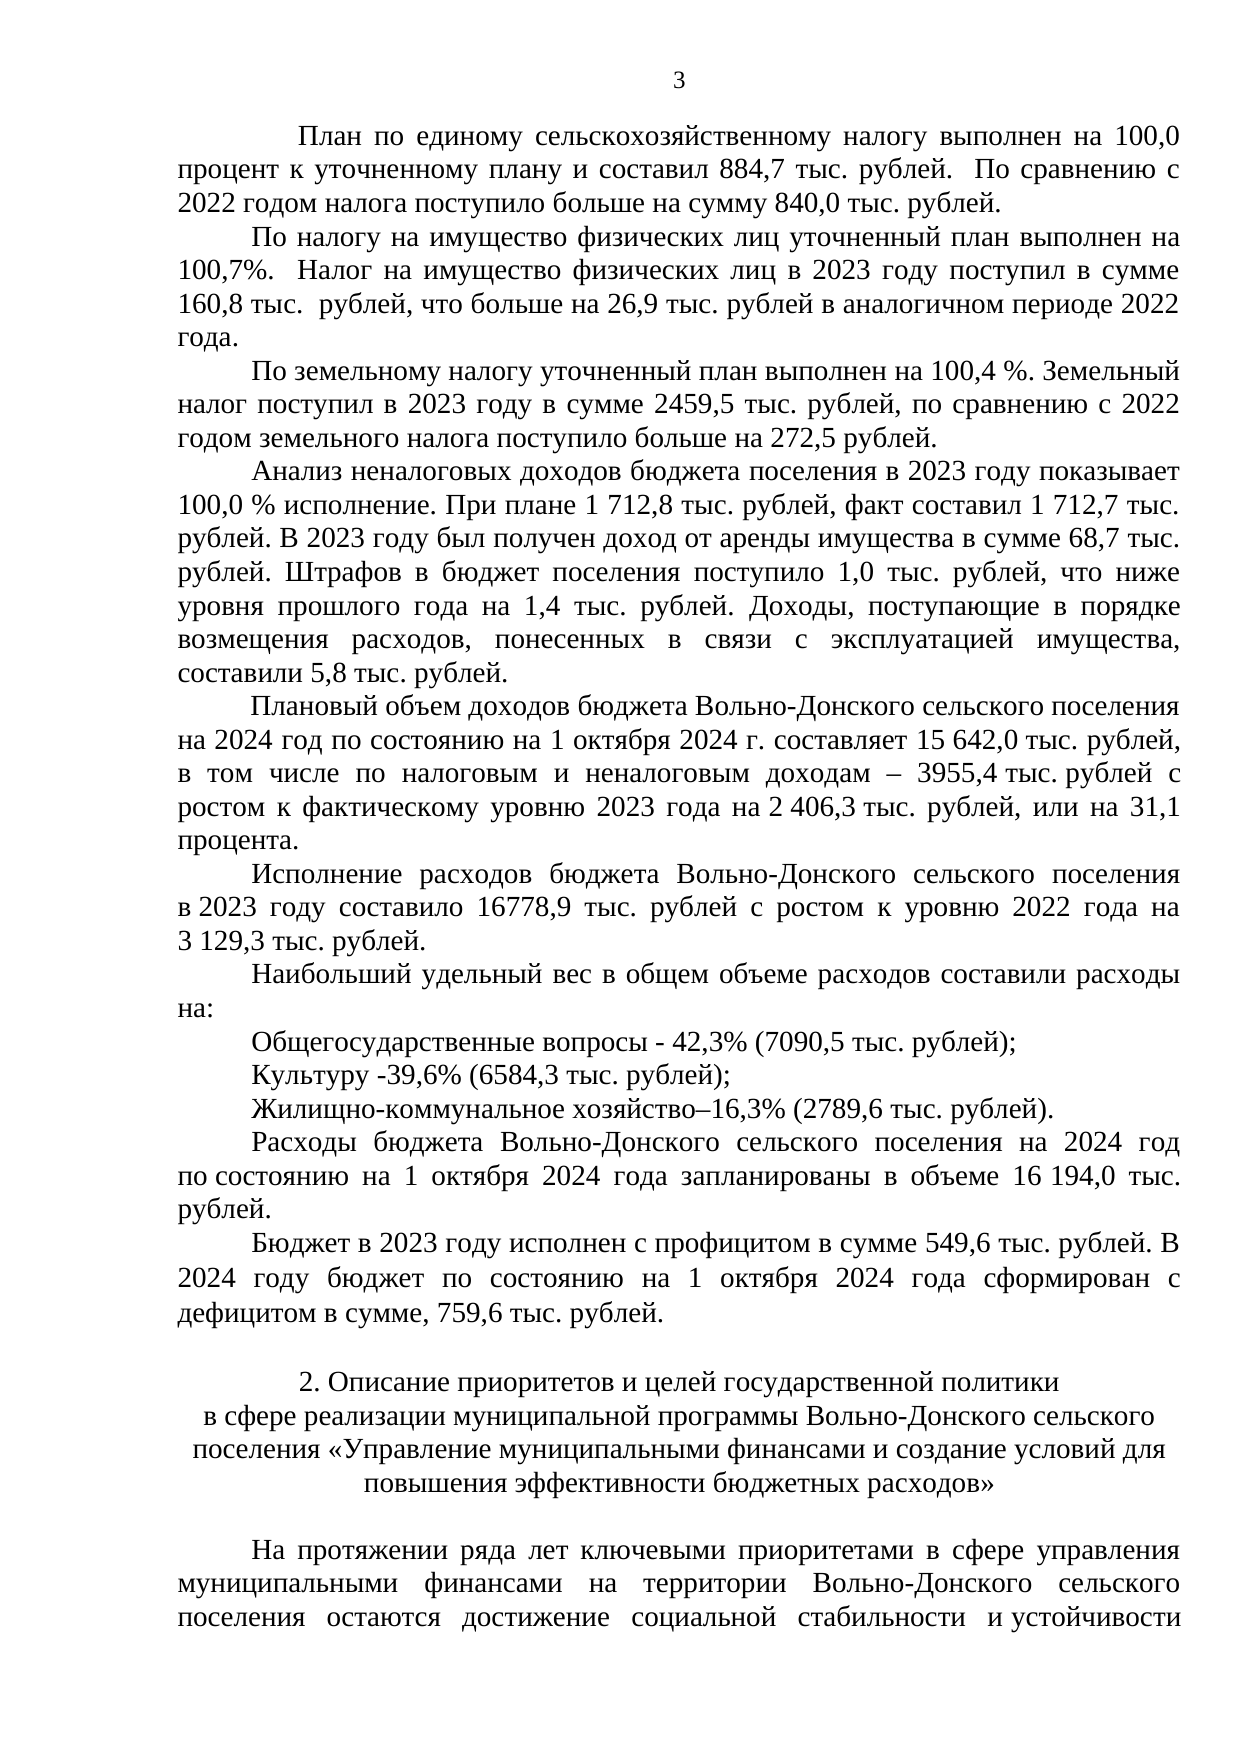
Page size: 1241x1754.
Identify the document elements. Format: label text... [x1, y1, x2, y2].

text Культуру -39,6% (6584,3 тыс. рублей); [177, 1057, 1181, 1091]
text По земельному налогу уточненный план выполнен на 100,4 %. Земельный налог поступил в 2023 году в сумме 2459,5 тыс. рублей, по сравнению с 2022 годом земельного налога поступило больше на 272,5 рублей. [177, 353, 1181, 453]
text Бюджет в 2023 году исполнен с профицитом в сумме 549,6 тыс. рублей. В 2024 году бюджет по состоянию на 1 октября 2024 года сформирован с дефицитом в сумме, 759,6 тыс. рублей. [177, 1225, 1181, 1329]
text в сфере реализации муниципальной программы Вольно-Донского сельского поселения «Управление муниципальными финансами и создание условий для повышения эффективности бюджетных расходов» [177, 1398, 1181, 1498]
text Расходы бюджета Вольно-Донского сельского поселения на 2024 год по состоянию на 1 октября 2024 года запланированы в объеме 16 194,0 тыс. рублей. [177, 1124, 1181, 1225]
text Исполнение расходов бюджета Вольно-Донского сельского поселения в 2023 году составило 16778,9 тыс. рублей с ростом к уровню 2022 года на 3 129,3 тыс. рублей. [177, 856, 1181, 957]
text Жилищно-коммунальное хозяйство–16,3% (2789,6 тыс. рублей). [177, 1091, 1181, 1124]
text Общегосударственные вопросы - 42,3% (7090,5 тыс. рублей); [177, 1024, 1181, 1057]
text План по единому сельскохозяйственному налогу выполнен на 100,0 процент к уточненному плану и составил 884,7 тыс. рублей. По сравнению с 2022 годом налога поступило больше на сумму 840,0 тыс. рублей. [177, 118, 1181, 219]
text Наибольший удельный вес в общем объеме расходов составили расходы на: [177, 957, 1181, 1024]
text По налогу на имущество физических лиц уточненный план выполнен на 100,7%. Налог на имущество физических лиц в 2023 году поступил в сумме 160,8 тыс. рублей, что больше на 26,9 тыс. рублей в аналогичном периоде 2022 года. [177, 219, 1181, 353]
text Анализ неналоговых доходов бюджета поселения в 2023 году показывает 100,0 % исполнение. При плане 1 712,8 тыс. рублей, факт составил 1 712,7 тыс. рублей. В 2023 году был получен доход от аренды имущества в сумме 68,7 тыс. рублей. Штрафов в бюджет поселения поступило 1,0 тыс. рублей, что ниже уровня прошлого года на 1,4 тыс. рублей. Доходы, поступающие в порядке возмещения расходов, понесенных в связи с эксплуатацией имущества, составили 5,8 тыс. рублей. [177, 453, 1181, 688]
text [177, 1532, 1181, 1632]
text 2. Описание приоритетов и целей государственной политики [177, 1364, 1181, 1398]
text Плановый объем доходов бюджета Вольно-Донского сельского поселения на 2024 год по состоянию на 1 октября 2024 г. составляет 15 642,0 тыс. рублей, в том числе по налоговым и неналоговым доходам – 3955,4 тыс. рублей с ростом к фактическому уровню 2023 года на 2 406,3 тыс. рублей, или на 31,1 процента. [177, 688, 1181, 856]
